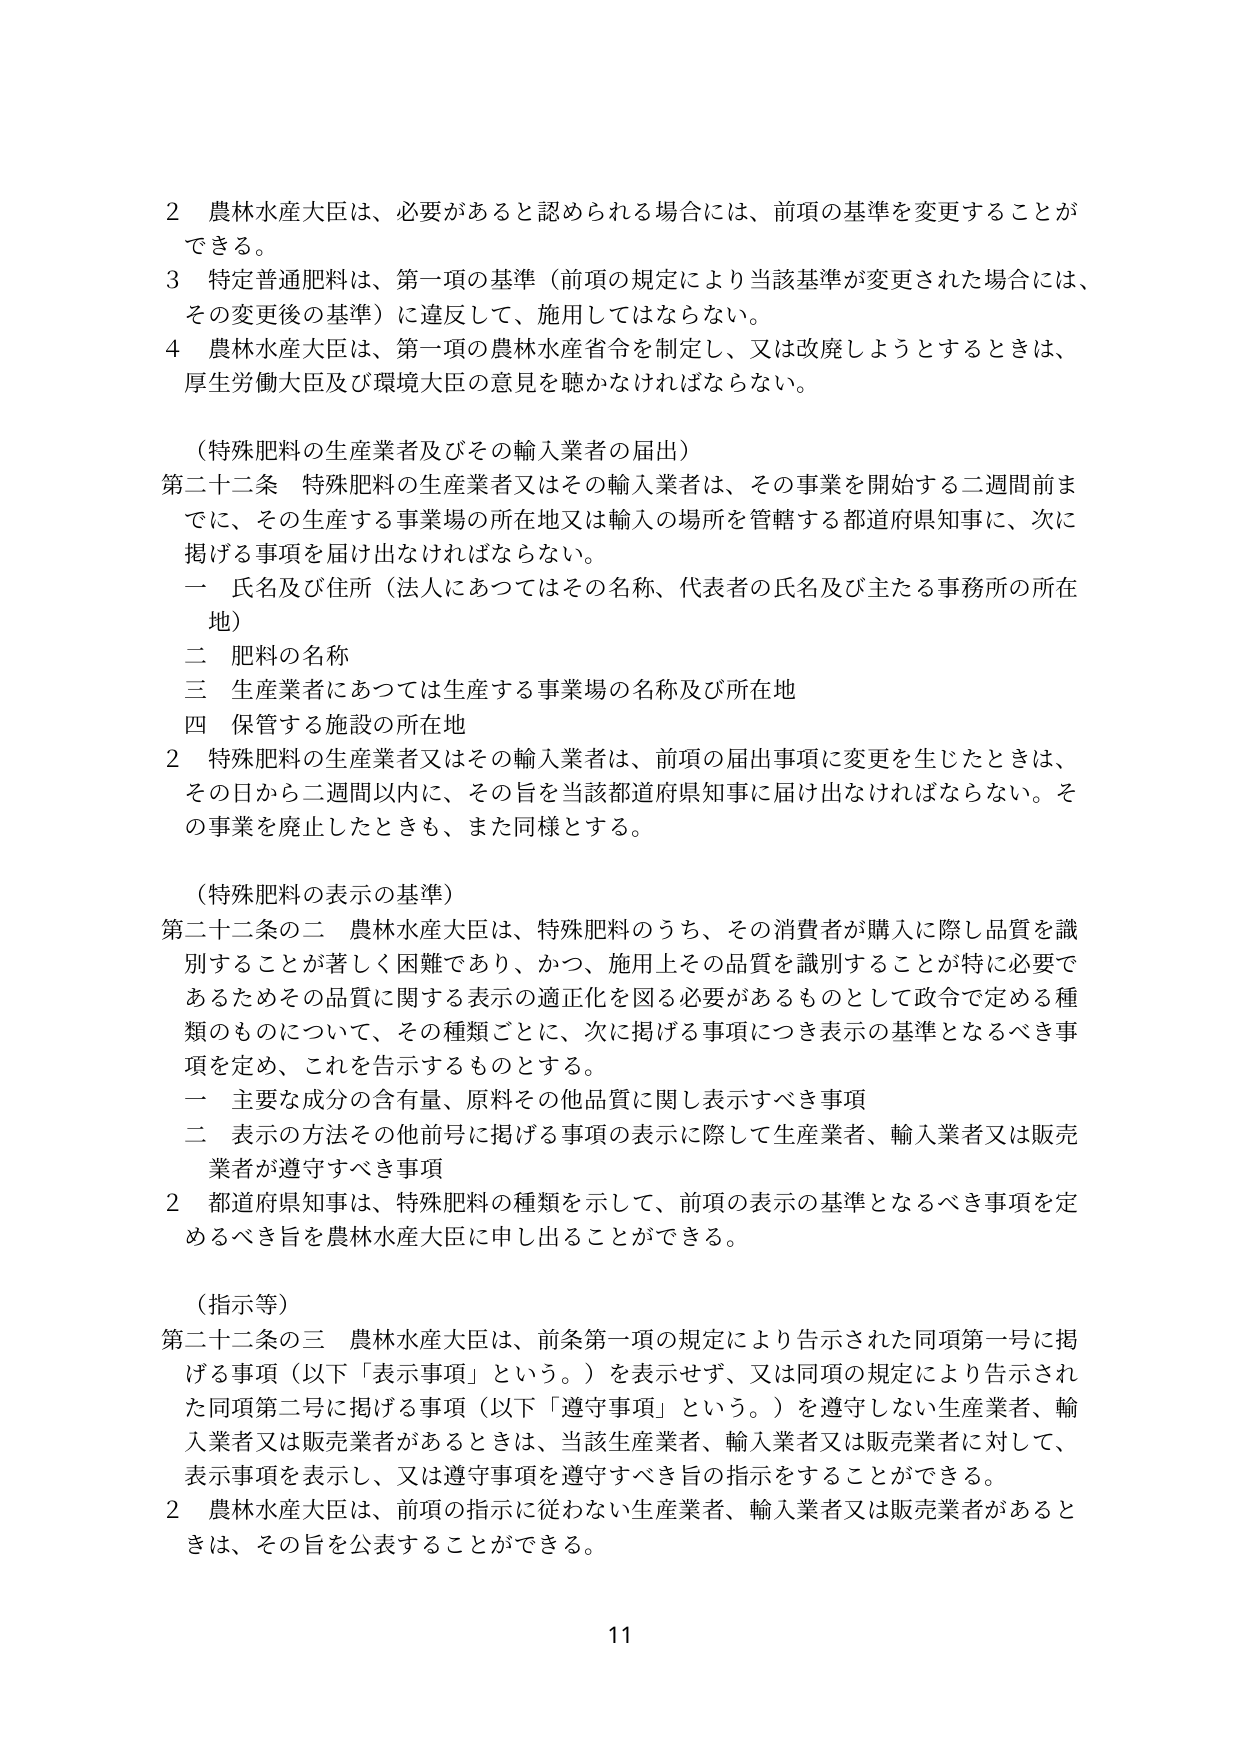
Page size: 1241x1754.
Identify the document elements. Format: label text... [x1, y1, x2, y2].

text 第二十二条の三 農林水産大臣は、前条第一項の規定により告示された同項第一号に掲げる事項（以下「表示事項」という。）を表示せず、又は同項の規定により告示された同項第二号に掲げる事項（以下「遵守事項」という。）を遵守しない生産業者、輸入業者又は販売業者があるときは、当該生産業者、輸入業者又は販売業者に対して、表示事項を表示し、又は遵守事項を遵守すべき旨の指示をすることができる。 [161, 1321, 1079, 1492]
text ２ 都道府県知事は、特殊肥料の種類を示して、前項の表示の基準となるべき事項を定めるべき旨を農林水産大臣に申し出ることができる。 [161, 1184, 1079, 1253]
text 二 表示の方法その他前号に掲げる事項の表示に際して生産業者、輸入業者又は販売業者が遵守すべき事項 [184, 1116, 1079, 1184]
text （特殊肥料の表示の基準） [184, 877, 1079, 911]
text 四 保管する施設の所在地 [184, 706, 1079, 740]
text ３ 特定普通肥料は、第一項の基準（前項の規定により当該基準が変更された場合には、その変更後の基準）に違反して、施用してはならない。 [161, 262, 1079, 330]
text 三 生産業者にあつては生産する事業場の名称及び所在地 [184, 672, 1079, 706]
text ２ 特殊肥料の生産業者又はその輸入業者は、前項の届出事項に変更を生じたときは、その日から二週間以内に、その旨を当該都道府県知事に届け出なければならない。その事業を廃止したときも、また同様とする。 [161, 740, 1079, 843]
text （指示等） [184, 1287, 1079, 1321]
text ４ 農林水産大臣は、第一項の農林水産省令を制定し、又は改廃しようとするときは、厚生労働大臣及び環境大臣の意見を聴かなければならない。 [161, 330, 1079, 399]
text 二 肥料の名称 [184, 638, 1079, 672]
text 第二十二条の二 農林水産大臣は、特殊肥料のうち、その消費者が購入に際し品質を識別することが著しく困難であり、かつ、施用上その品質を識別することが特に必要であるためその品質に関する表示の適正化を図る必要があるものとして政令で定める種類のものについて、その種類ごとに、次に掲げる事項につき表示の基準となるべき事項を定め、これを告示するものとする。 [161, 911, 1079, 1082]
text 一 氏名及び住所（法人にあつてはその名称、代表者の氏名及び主たる事務所の所在地） [184, 569, 1079, 638]
text ２ 農林水産大臣は、必要があると認められる場合には、前項の基準を変更することができる。 [161, 194, 1079, 262]
text 第二十二条 特殊肥料の生産業者又はその輸入業者は、その事業を開始する二週間前までに、その生産する事業場の所在地又は輸入の場所を管轄する都道府県知事に、次に掲げる事項を届け出なければならない。 [161, 467, 1079, 569]
text 一 主要な成分の含有量、原料その他品質に関し表示すべき事項 [184, 1082, 1079, 1116]
text ２ 農林水産大臣は、前項の指示に従わない生産業者、輸入業者又は販売業者があるときは、その旨を公表することができる。 [161, 1492, 1079, 1560]
text （特殊肥料の生産業者及びその輸入業者の届出） [184, 433, 1079, 467]
